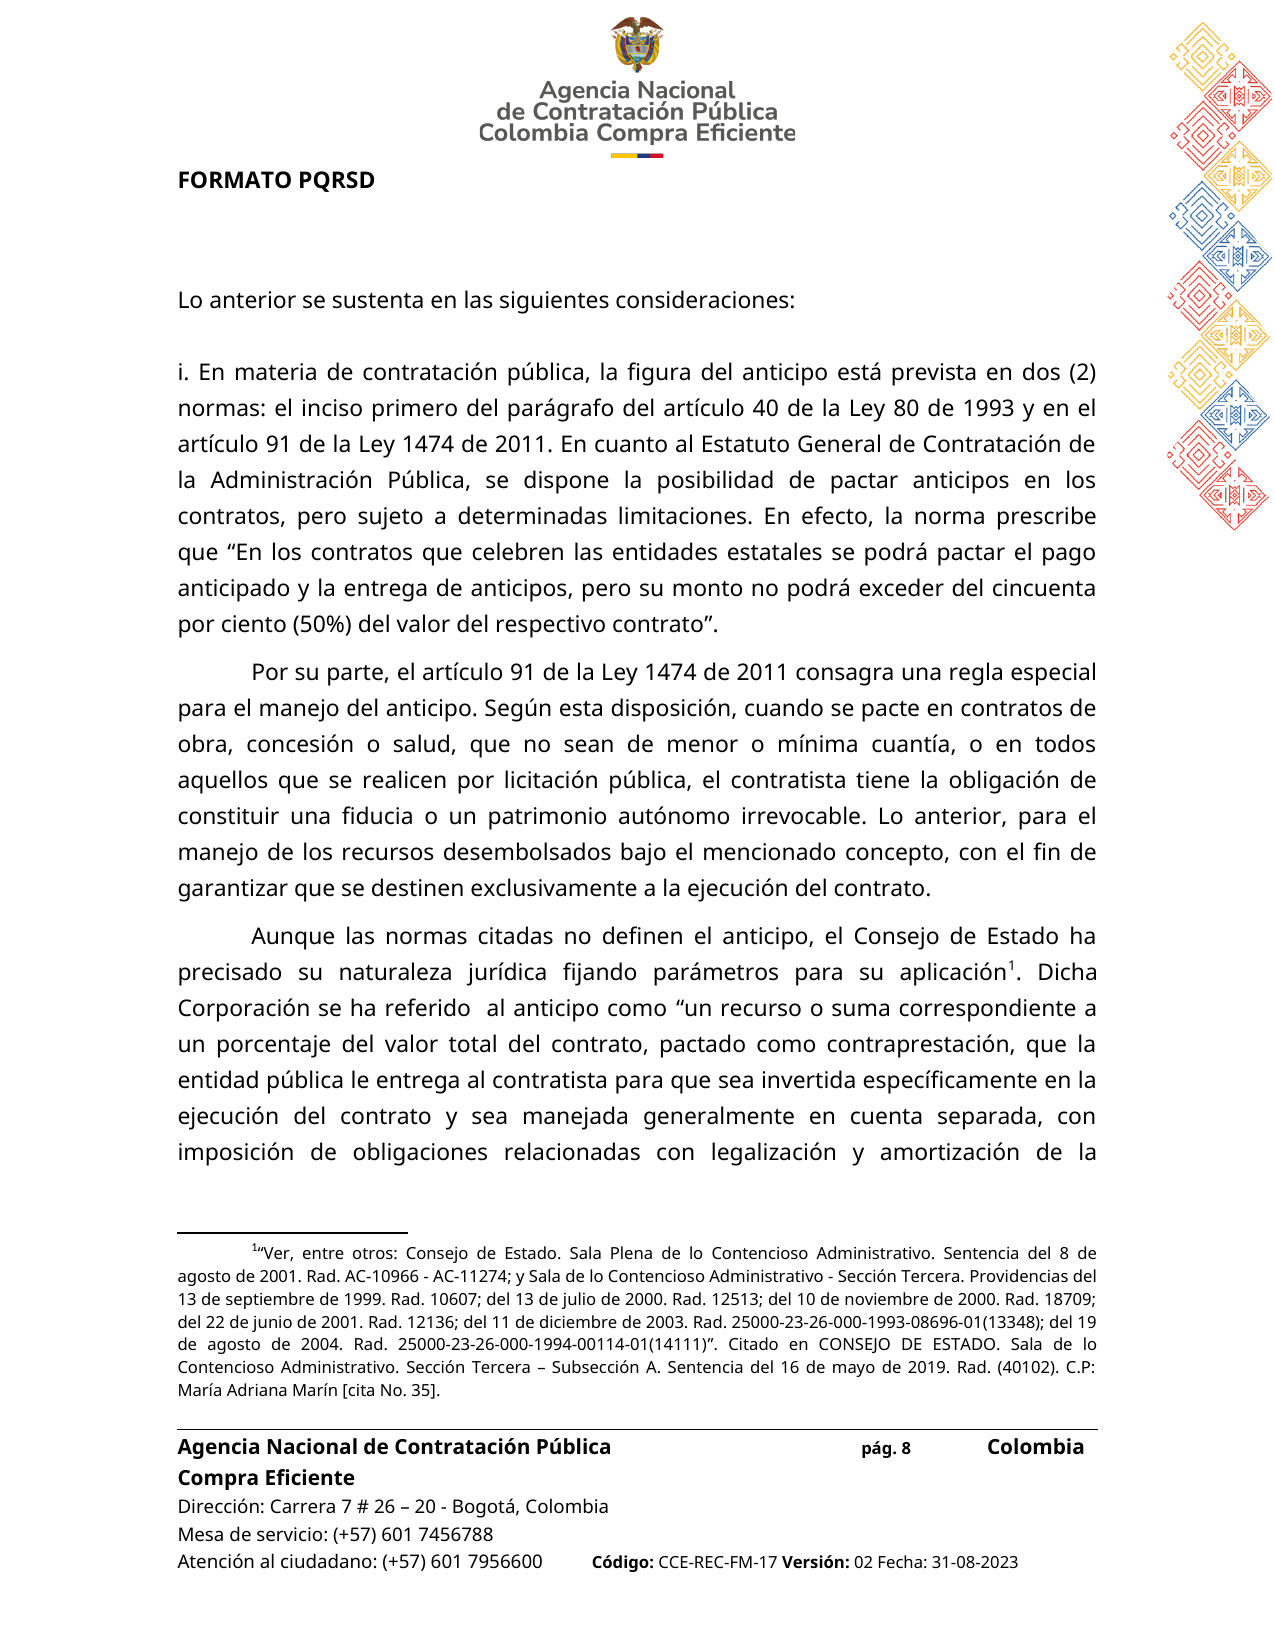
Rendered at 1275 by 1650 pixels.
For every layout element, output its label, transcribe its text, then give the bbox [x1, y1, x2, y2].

picture [1165, 22, 1272, 528]
picture [479, 17, 796, 158]
text i. En materia de contratación pública, la figura del anticipo está prevista en dos (2) normas: el inciso primero del parágrafo del artículo 40 de la Ley 80 de 1993 y en el artículo 91 de la Ley 1474 de 2011. En cuanto al Estatuto General de Contratación de la Administración Pública, se dispone la posibilidad de pactar anticipos en los contratos, pero sujeto a determinadas limitaciones. En efecto, la norma prescribe que “En los contratos que celebren las entidades estatales se podrá pactar el pago anticipado y la entrega de anticipos, pero su monto no podrá exceder del cincuenta por ciento (50%) del valor del respectivo contrato”. [177, 356, 1098, 639]
text Por su parte, el artículo 91 de la Ley 1474 de 2011 consagra una regla especial para el manejo del anticipo. Según esta disposición, cuando se pacte en contratos de obra, concesión o salud, que no sean de menor o mínima cuantía, o en todos aquellos que se realicen por licitación pública, el contratista tiene la obligación de constituir una fiducia o un patrimonio autónomo irrevocable. Lo anterior, para el manejo de los recursos desembolsados bajo el mencionado concepto, con el fin de garantizar que se destinen exclusivamente a la ejecución del contrato. [177, 656, 1098, 903]
text Lo anterior se sustenta en las siguientes consideraciones: [177, 284, 1098, 315]
